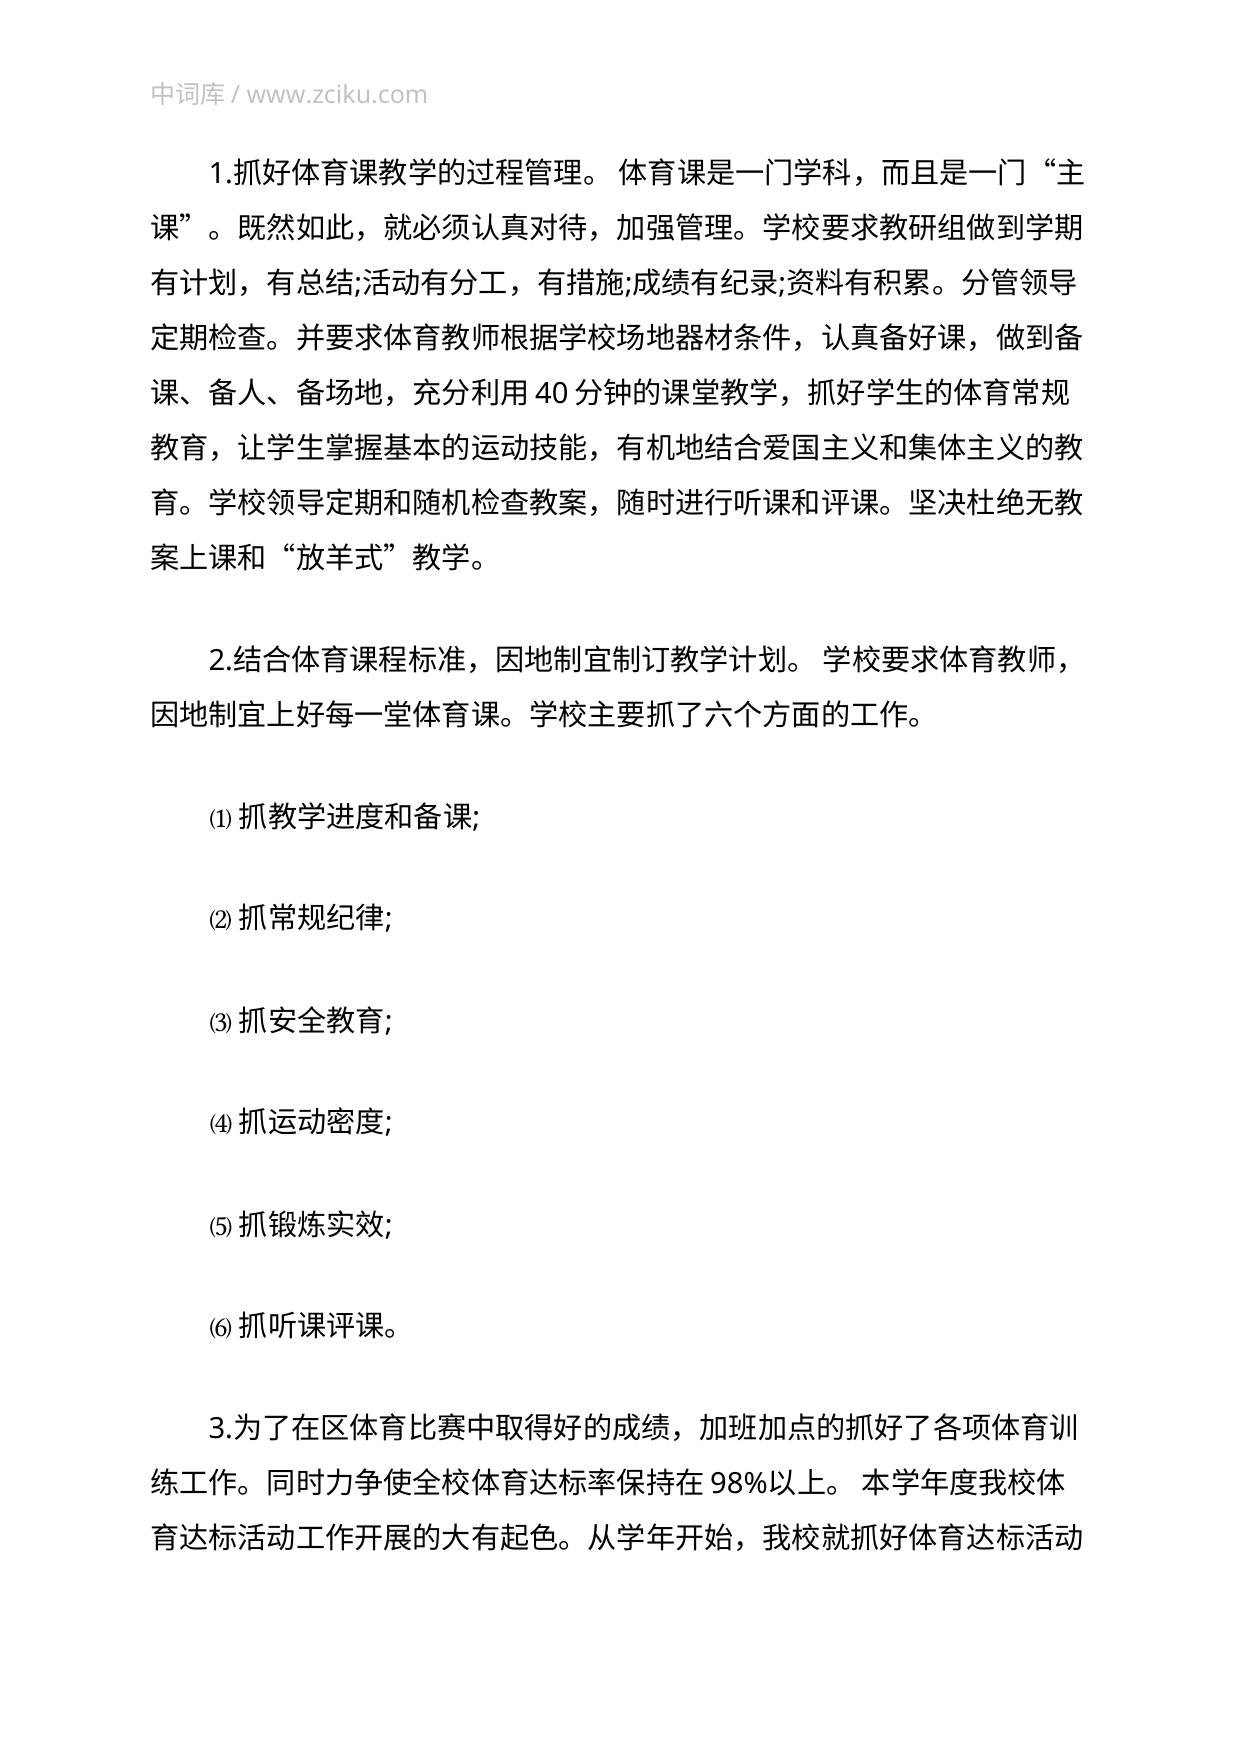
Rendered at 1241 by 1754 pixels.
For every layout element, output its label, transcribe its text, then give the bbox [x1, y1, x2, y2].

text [150, 1405, 1090, 1557]
text ⑶抓安全教育; [150, 997, 1090, 1039]
text 2.结合体育课程标准，因地制宜制订教学计划。 学校要求体育教师，因地制宜上好每一堂体育课。学校主要抓了六个方面的工作。 [150, 636, 1090, 734]
text ⑹抓听课评课。 [150, 1303, 1090, 1345]
text ⑷抓运动密度; [150, 1099, 1090, 1141]
text ⑸抓锻炼实效; [150, 1201, 1090, 1243]
text ⑵抓常规纪律; [150, 895, 1090, 937]
text 1.抓好体育课教学的过程管理。 体育课是一门学科，而且是一门“主课”。既然如此，就必须认真对待，加强管理。学校要求教研组做到学期有计划，有总结;活动有分工，有措施;成绩有纪录;资料有积累。分管领导定期检查。并要求体育教师根据学校场地器材条件，认真备好课，做到备课、备人、备场地，充分利用40分钟的课堂教学，抓好学生的体育常规教育，让学生掌握基本的运动技能，有机地结合爱国主义和集体主义的教育。学校领导定期和随机检查教案，随时进行听课和评课。坚决杜绝无教案上课和“放羊式”教学。 [150, 150, 1090, 577]
text ⑴抓教学进度和备课; [150, 793, 1090, 836]
